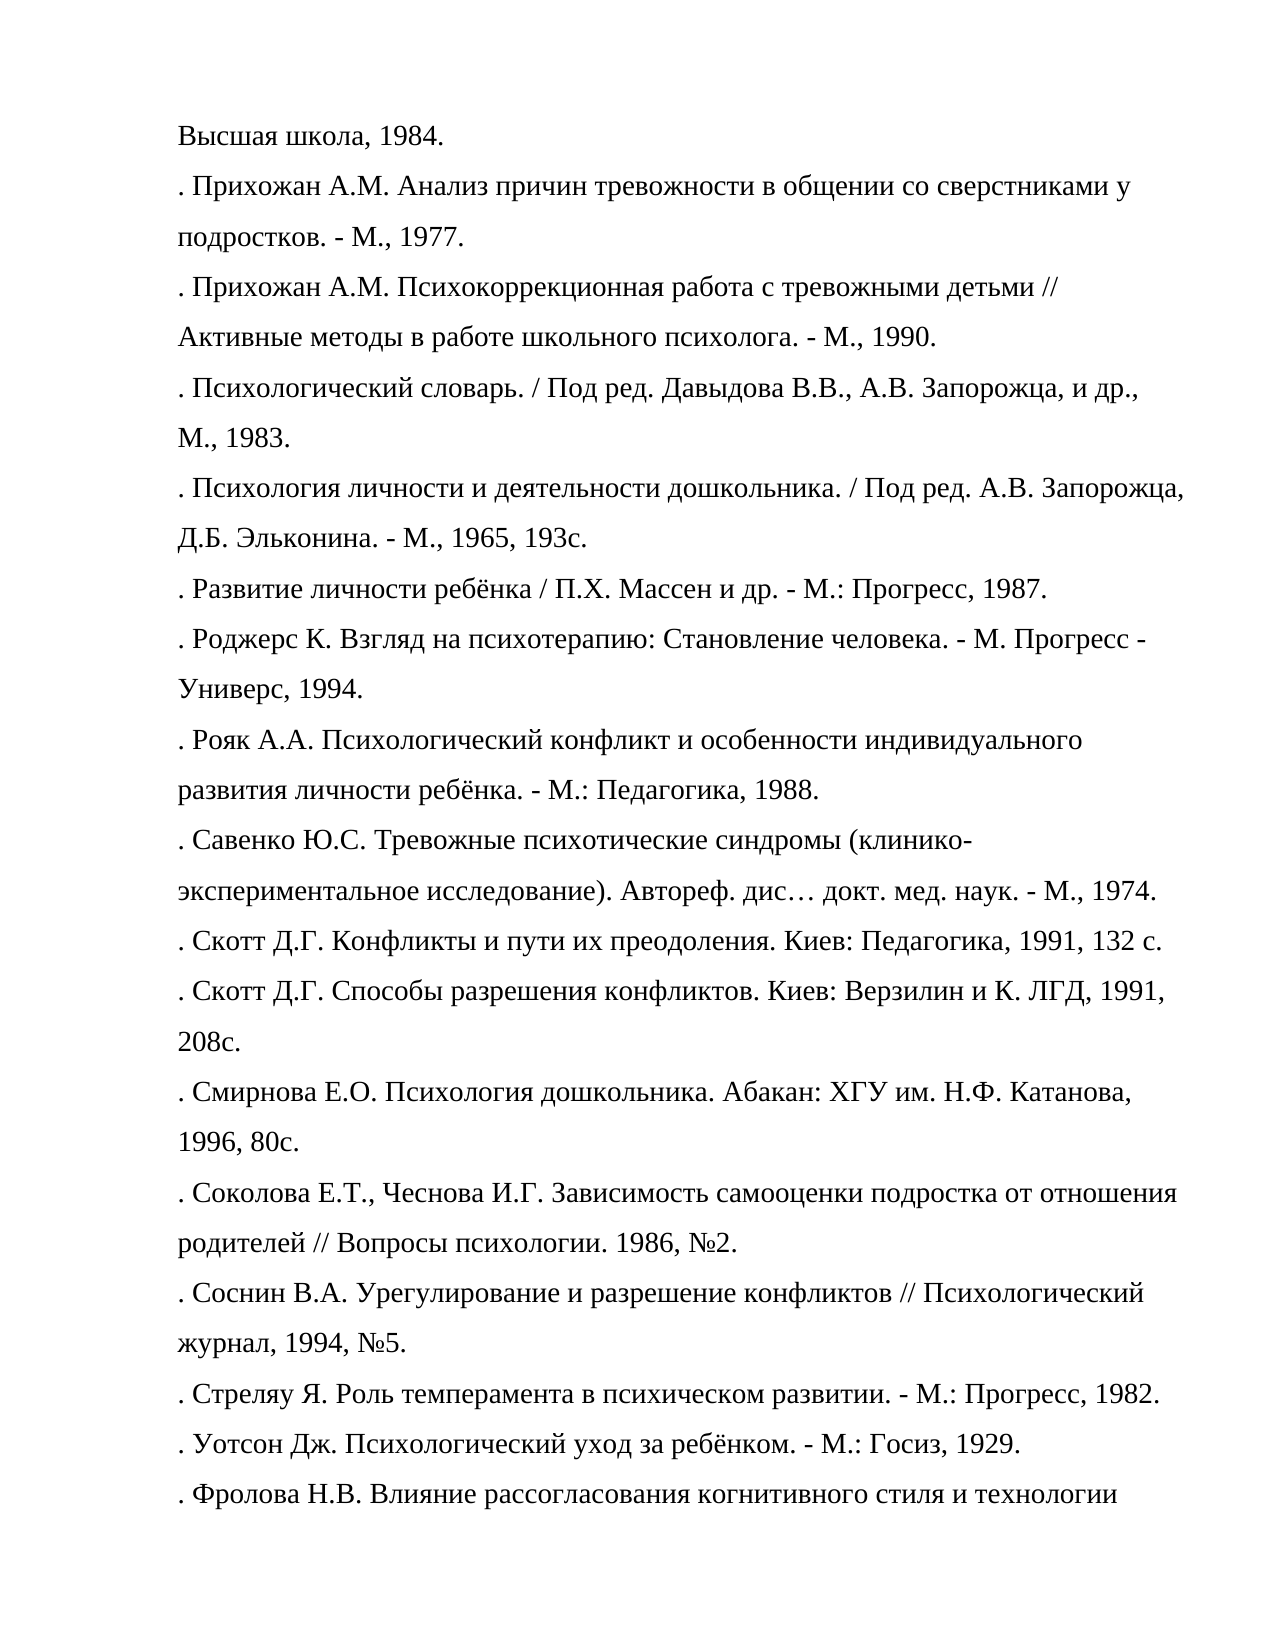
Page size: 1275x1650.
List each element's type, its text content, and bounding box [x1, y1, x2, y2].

text . Роджерс К. Взгляд на психотерапию: Становление человека. - М. Прогресс - Универс, 1994. [177, 621, 1186, 705]
text . Скотт Д.Г. Способы разрешения конфликтов. Киев: Верзилин и К. ЛГД, 1991, 208с. [177, 973, 1186, 1057]
text . Прихожан А.М. Анализ причин тревожности в общении со сверстниками у подростков. - М., 1977. [177, 168, 1186, 252]
text . Психологический словарь. / Под ред. Давыдова В.В., А.В. Запорожца, и др., М., 1983. [177, 370, 1186, 453]
text . Уотсон Дж. Психологический уход за ребёнком. - М.: Госиз, 1929. [177, 1426, 1186, 1460]
text . Смирнова Е.О. Психология дошкольника. Абакан: ХГУ им. Н.Ф. Катанова, 1996, 80с. [177, 1074, 1186, 1158]
text . Соснин В.А. Урегулирование и разрешение конфликтов // Психологический журнал, 1994, №5. [177, 1275, 1186, 1359]
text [177, 1477, 1186, 1510]
text . Скотт Д.Г. Конфликты и пути их преодоления. Киев: Педагогика, 1991, 132 с. [177, 923, 1186, 957]
text . Стреляу Я. Роль темперамента в психическом развитии. - М.: Прогресс, 1982. [177, 1376, 1186, 1409]
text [177, 118, 1186, 152]
text . Прихожан А.М. Психокоррекционная работа с тревожными детьми // Активные методы в работе школьного психолога. - М., 1990. [177, 269, 1186, 353]
text . Соколова Е.Т., Чеснова И.Г. Зависимость самооценки подростка от отношения родителей // Вопросы психологии. 1986, №2. [177, 1175, 1186, 1258]
text . Рояк А.А. Психологический конфликт и особенности индивидуального развития личности ребёнка. - М.: Педагогика, 1988. [177, 722, 1186, 806]
text . Психология личности и деятельности дошкольника. / Под ред. А.В. Запорожца, Д.Б. Эльконина. - М., 1965, 193с. [177, 470, 1186, 554]
text . Развитие личности ребёнка / П.Х. Массен и др. - М.: Прогресс, 1987. [177, 571, 1186, 604]
text . Савенко Ю.С. Тревожные психотические синдромы (клинико-экспериментальное исследование). Автореф. дис… докт. мед. наук. - М., 1974. [177, 822, 1186, 906]
